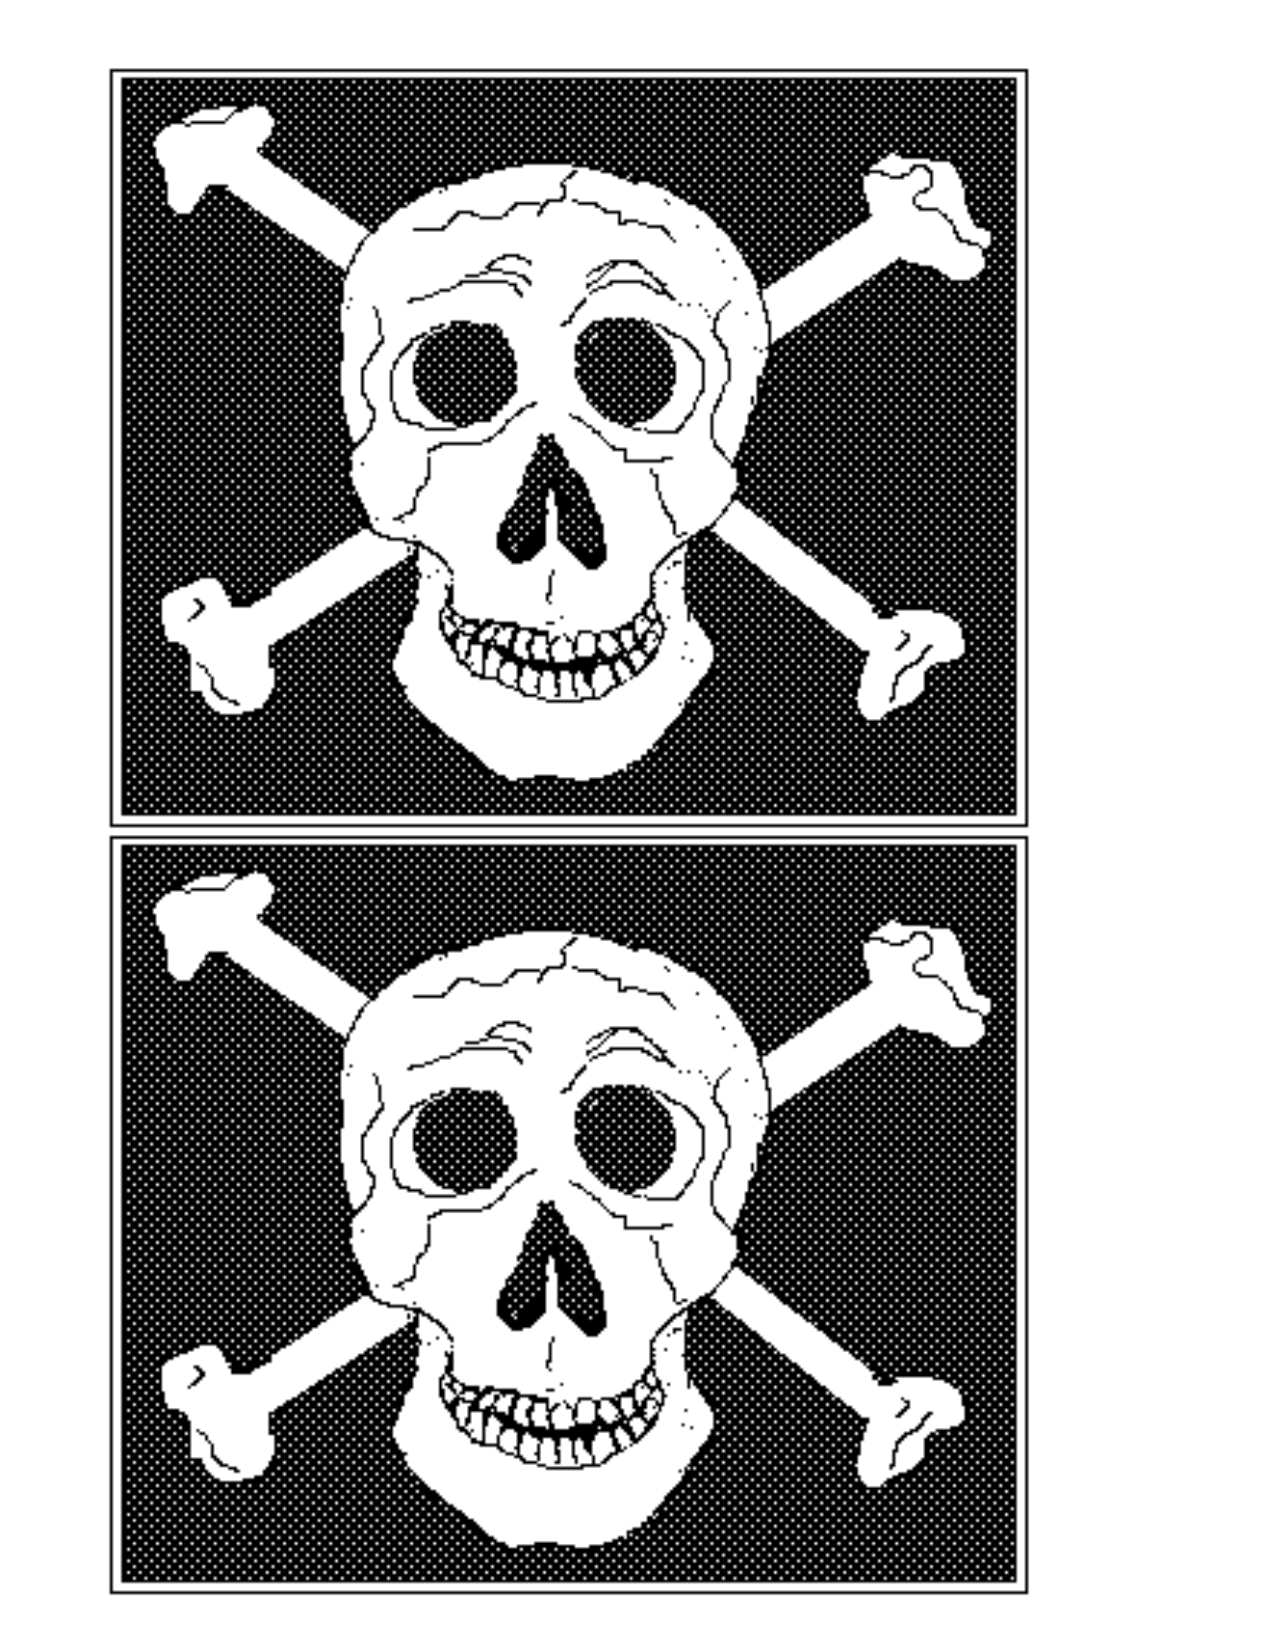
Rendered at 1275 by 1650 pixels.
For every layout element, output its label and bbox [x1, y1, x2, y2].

picture [105, 834, 1032, 1598]
picture [105, 68, 1032, 831]
